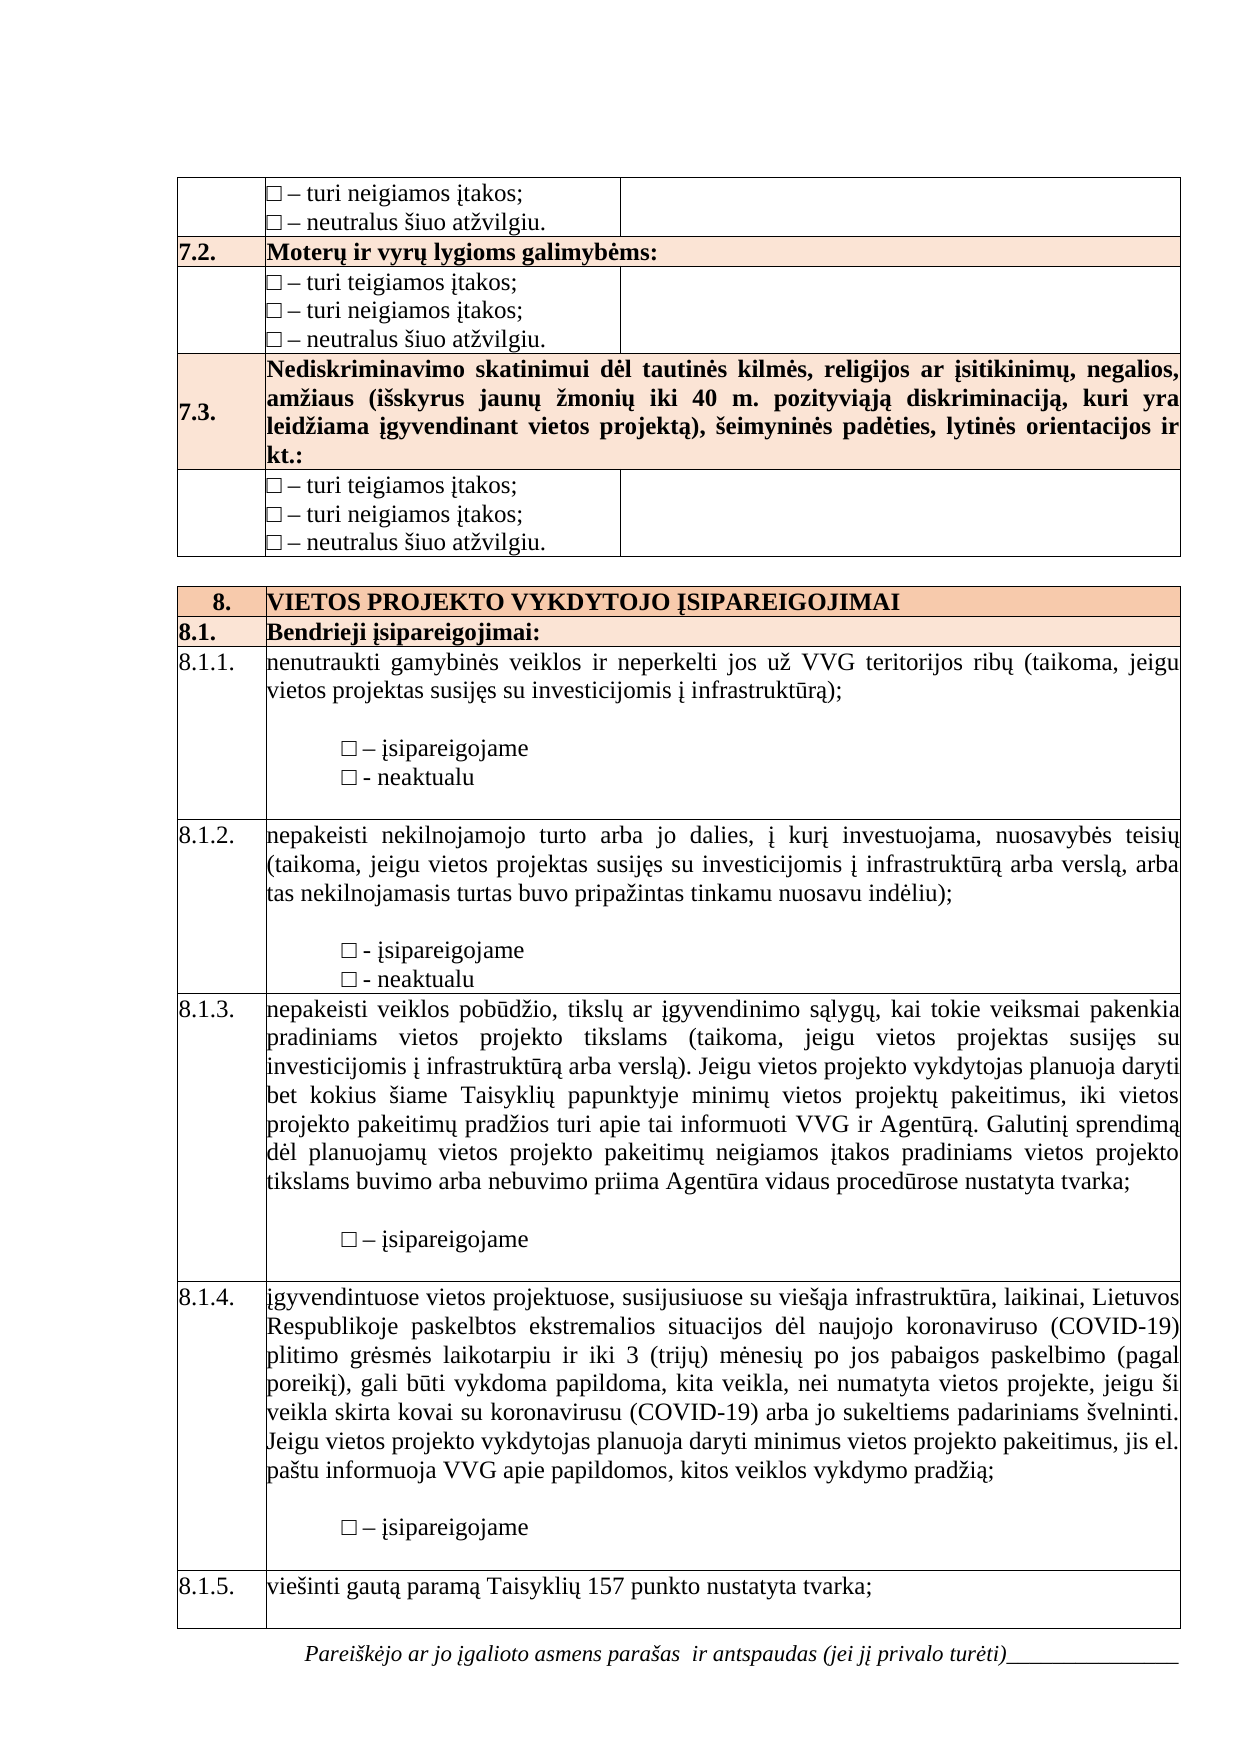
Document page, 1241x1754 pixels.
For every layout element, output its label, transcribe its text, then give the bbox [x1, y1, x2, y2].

table_header VIETOS PROJEKTO VYKDYTOJO ĮSIPAREIGOJIMAI [267, 587, 1180, 616]
table_cell [621, 470, 1180, 556]
table_cell nenutraukti gamybinės veiklos ir neperkelti jos už VVG teritorijos ribų (taikoma, jeigu vietos projektas susijęs su investicijomis į infrastruktūrą); □ – įsipareigojame □ - neaktualu [267, 647, 1180, 819]
table_header 8. [178, 587, 266, 616]
table_cell 8.1.3. [178, 994, 266, 1281]
table_cell 7.3. [178, 354, 265, 469]
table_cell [267, 1571, 1180, 1628]
table_cell 8.1. [178, 617, 266, 646]
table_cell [266, 267, 620, 353]
table_cell nepakeisti nekilnojamojo turto arba jo dalies, į kurį investuojama, nuosavybės teisių (taikoma, jeigu vietos projektas susijęs su investicijomis į infrastruktūrą arba verslą, arba tas nekilnojamasis turtas buvo pripažintas tinkamu nuosavu indėliu); □ - įsipareigojame □ - neaktualu [267, 820, 1180, 993]
table_cell 8.1.1. [178, 647, 266, 819]
table_cell [621, 267, 1180, 353]
table_cell [178, 267, 265, 353]
table_cell 8.1.5. [178, 1571, 266, 1628]
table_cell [266, 178, 620, 236]
table_cell nepakeisti veiklos pobūdžio, tikslų ar įgyvendinimo sąlygų, kai tokie veiksmai pakenkia pradiniams vietos projekto tikslams (taikoma, jeigu vietos projektas susijęs su investicijomis į infrastruktūrą arba verslą). Jeigu vietos projekto vykdytojas planuoja daryti bet kokius šiame Taisyklių papunktyje minimų vietos projektų pakeitimus, iki vietos projekto pakeitimų pradžios turi apie tai informuoti VVG ir Agentūrą. Galutinį sprendimą dėl planuojamų vietos projekto pakeitimų neigiamos įtakos pradiniams vietos projekto tikslams buvimo arba nebuvimo priima Agentūra vidaus procedūrose nustatyta tvarka; □ – įsipareigojame [267, 994, 1180, 1281]
table_cell 7.2. [178, 237, 265, 266]
table_cell Moterų ir vyrų lygioms galimybėms: [266, 237, 1180, 266]
table_cell □ – turi teigiamos įtakos; □ – turi neigiamos įtakos; □ – neutralus šiuo atžvilgiu. [266, 470, 620, 556]
table_cell [178, 470, 265, 556]
table_cell įgyvendintuose vietos projektuose, susijusiuose su viešąja infrastruktūra, laikinai, Lietuvos Respublikoje paskelbtos ekstremalios situacijos dėl naujojo koronaviruso (COVID-19) plitimo grėsmės laikotarpiu ir iki 3 (trijų) mėnesių po jos pabaigos paskelbimo (pagal poreikį), gali būti vykdoma papildoma, kita veikla, nei numatyta vietos projekte, jeigu ši veikla skirta kovai su koronavirusu (COVID-19) arba jo sukeltiems padariniams švelninti. Jeigu vietos projekto vykdytojas planuoja daryti minimus vietos projekto pakeitimus, jis el. paštu informuoja VVG apie papildomos, kitos veiklos vykdymo pradžią; □ – įsipareigojame [267, 1282, 1180, 1570]
table_cell Bendrieji įsipareigojimai: [267, 617, 1180, 646]
table_cell Nediskriminavimo skatinimui dėl tautinės kilmės, religijos ar įsitikinimų, negalios, amžiaus (išskyrus jaunų žmonių iki 40 m. pozityviąją diskriminaciją, kuri yra leidžiama įgyvendinant vietos projektą), šeimyninės padėties, lytinės orientacijos ir kt.: [266, 354, 1180, 469]
table_cell [621, 178, 1180, 236]
table_cell 8.1.4. [178, 1282, 266, 1570]
table_cell 8.1.2. [178, 820, 266, 993]
table_cell [178, 178, 265, 236]
